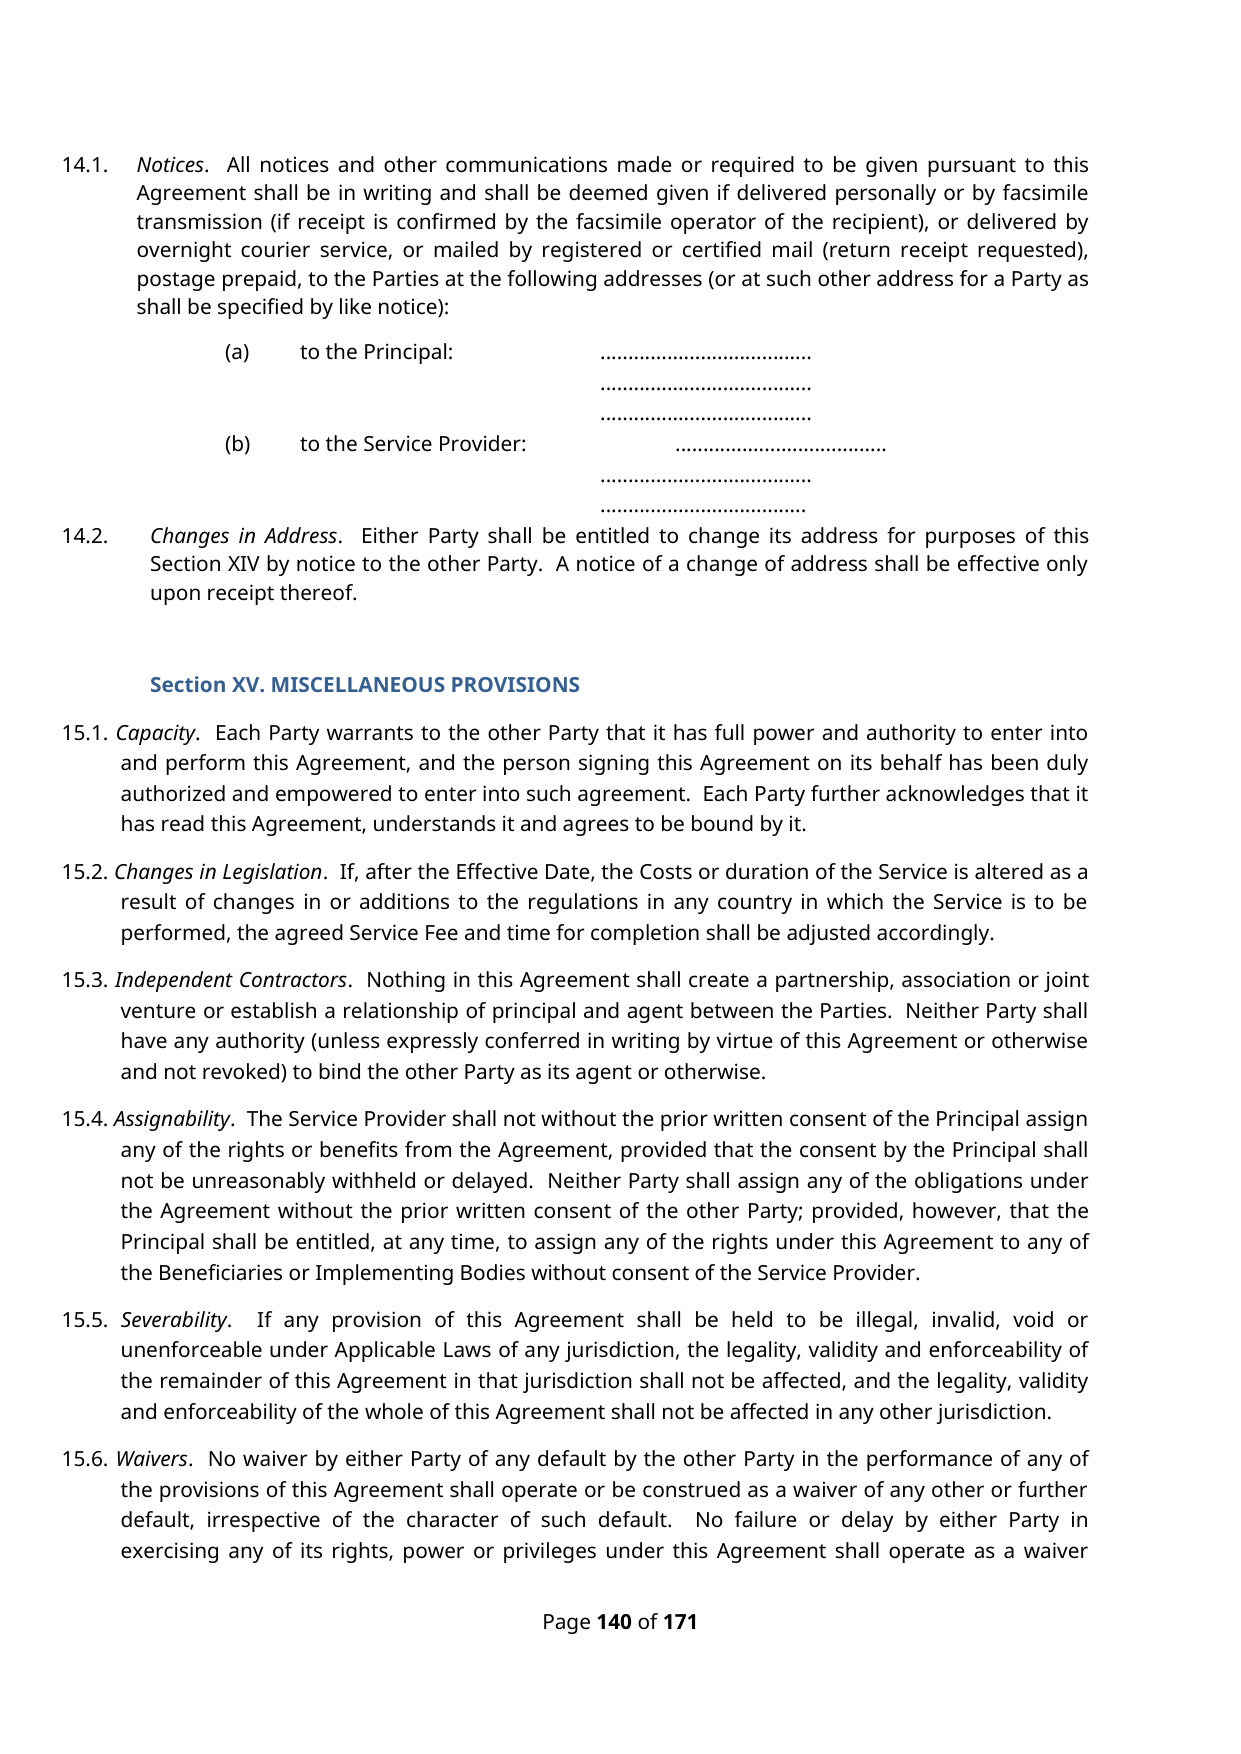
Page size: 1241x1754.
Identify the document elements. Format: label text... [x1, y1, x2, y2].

text 15.1. Capacity. Each Party warrants to the other Party that it has full power and authority to enter into and perform this Agreement, and the person signing this Agreement on its behalf has been duly authorized and empowered to enter into such agreement. Each Party further acknowledges that it has read this Agreement, understands it and agrees to be bound by it. [61, 718, 1090, 838]
list ..................................... [61, 490, 1090, 519]
list Notices. All notices and other communications made or required to be given pursuant to this Agreement shall be in writing and shall be deemed given if delivered personally or by facsimile transmission (if receipt is confirmed by the facsimile operator of the recipient), or delivered by overnight courier service, or mailed by registered or certified mail (return receipt requested), postage prepaid, to the Parties at the following addresses (or at such other address for a Party as shall be specified by like notice): [61, 150, 1090, 321]
text 15.5. Severability. If any provision of this Agreement shall be held to be illegal, invalid, void or unenforceable under Applicable Laws of any jurisdiction, the legality, validity and enforceability of the remainder of this Agreement in that jurisdiction shall not be affected, and the legality, validity and enforceability of the whole of this Agreement shall not be affected in any other jurisdiction. [61, 1305, 1090, 1425]
list (a) to the Principal: ...................................... [61, 337, 1090, 366]
list ...................................... [61, 398, 1090, 427]
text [61, 1444, 1090, 1564]
subtitle Section XV. MISCELLANEOUS PROVISIONS [150, 670, 1090, 699]
list (b) to the Service Provider: ...................................... [61, 429, 1090, 458]
list ...................................... [61, 368, 1090, 396]
text 15.4. Assignability. The Service Provider shall not without the prior written consent of the Principal assign any of the rights or benefits from the Agreement, provided that the consent by the Principal shall not be unreasonably withheld or delayed. Neither Party shall assign any of the obligations under the Agreement without the prior written consent of the other Party; provided, however, that the Principal shall be entitled, at any time, to assign any of the rights under this Agreement to any of the Beneficiaries or Implementing Bodies without consent of the Service Provider. [61, 1104, 1090, 1286]
text 15.2. Changes in Legislation. If, after the Effective Date, the Costs or duration of the Service is altered as a result of changes in or additions to the regulations in any country in which the Service is to be performed, the agreed Service Fee and time for completion shall be adjusted accordingly. [61, 857, 1090, 946]
text 15.3. Independent Contractors. Nothing in this Agreement shall create a partnership, association or joint venture or establish a relationship of principal and agent between the Parties. Neither Party shall have any authority (unless expressly conferred in writing by virtue of this Agreement or otherwise and not revoked) to bind the other Party as its agent or otherwise. [61, 965, 1090, 1086]
list ...................................... [61, 460, 1090, 488]
list Changes in Address. Either Party shall be entitled to change its address for purposes of this Section XIV by notice to the other Party. A notice of a change of address shall be effective only upon receipt thereof. [61, 521, 1090, 606]
